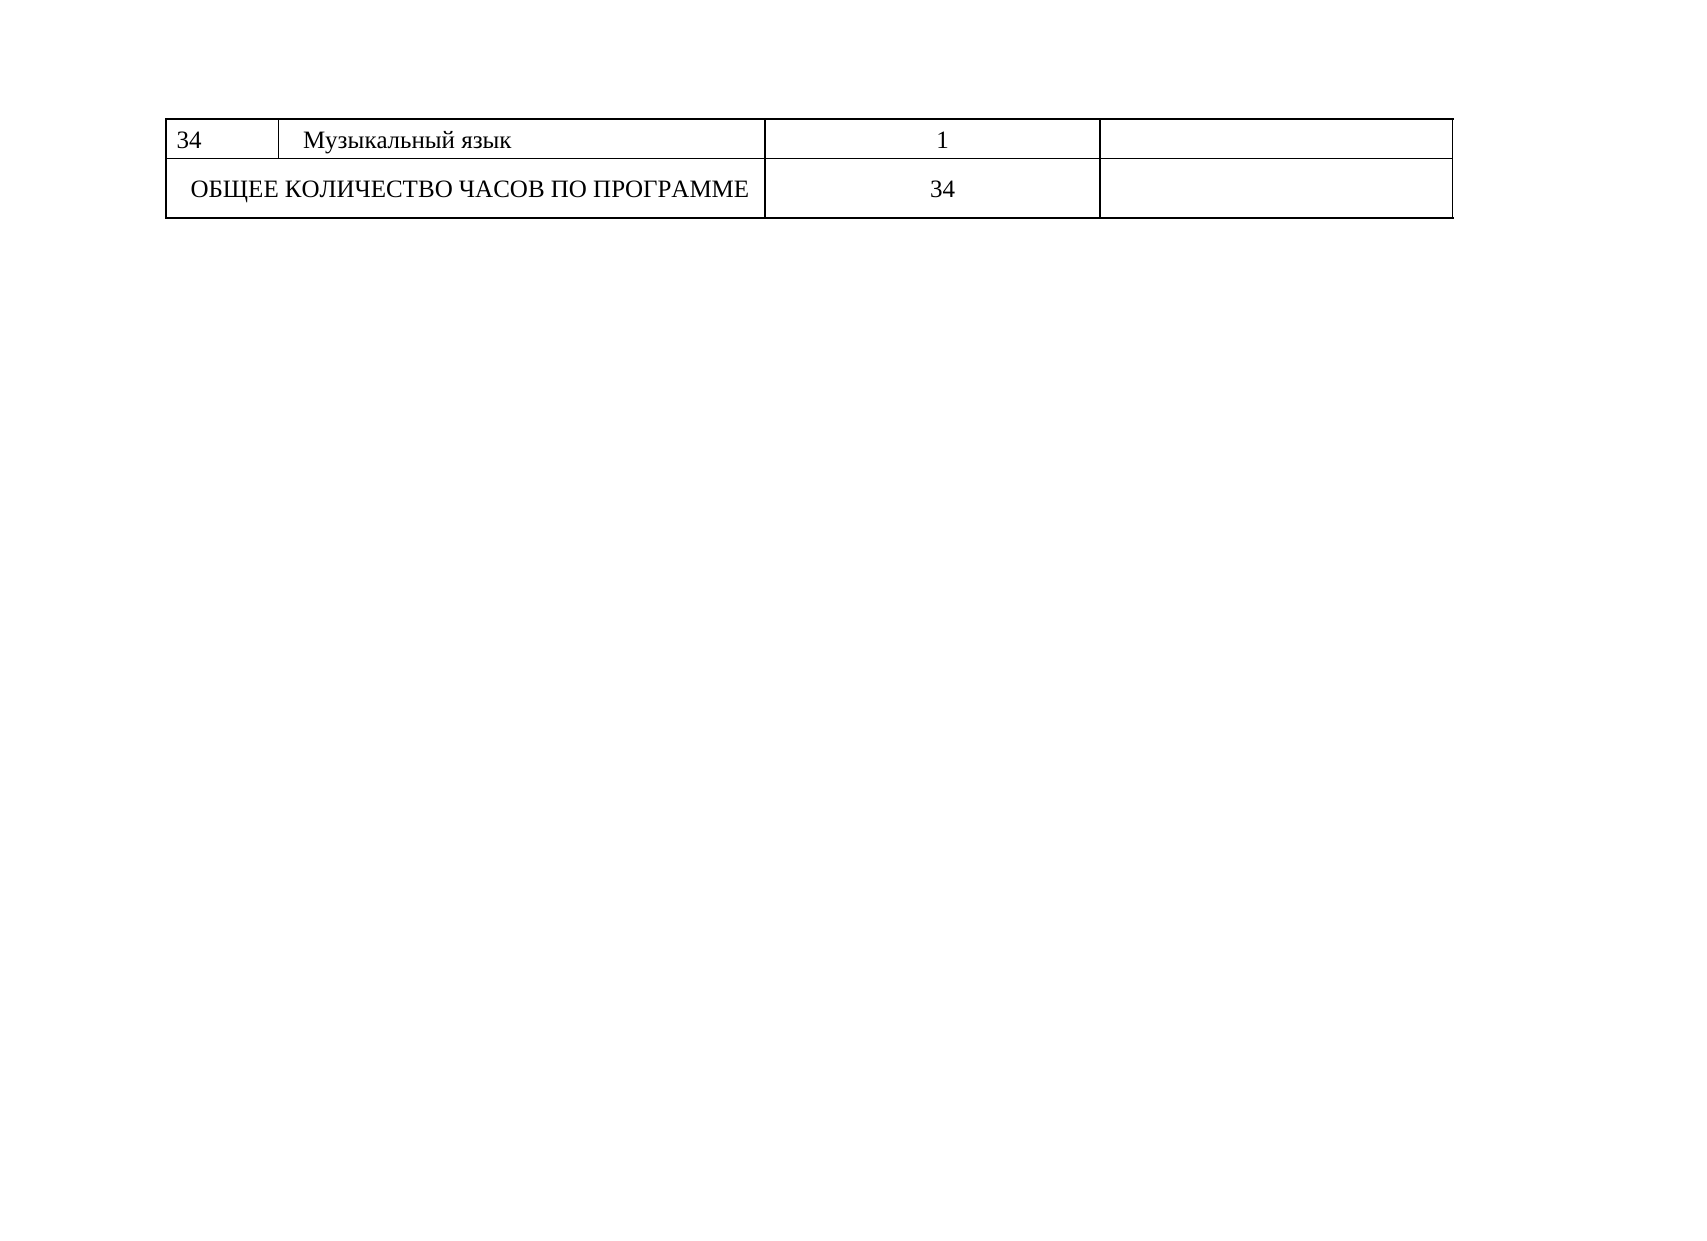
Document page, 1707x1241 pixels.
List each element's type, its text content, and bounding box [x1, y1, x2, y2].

table_cell 34 [167, 120, 278, 157]
table_cell 1 [766, 120, 1099, 157]
table_cell [1101, 120, 1452, 157]
table_cell ОБЩЕЕ КОЛИЧЕСТВО ЧАСОВ ПО ПРОГРАММЕ [167, 159, 764, 217]
table_cell Музыкальный язык [279, 120, 764, 157]
table_cell [1101, 159, 1452, 217]
table_cell 34 [766, 159, 1099, 217]
